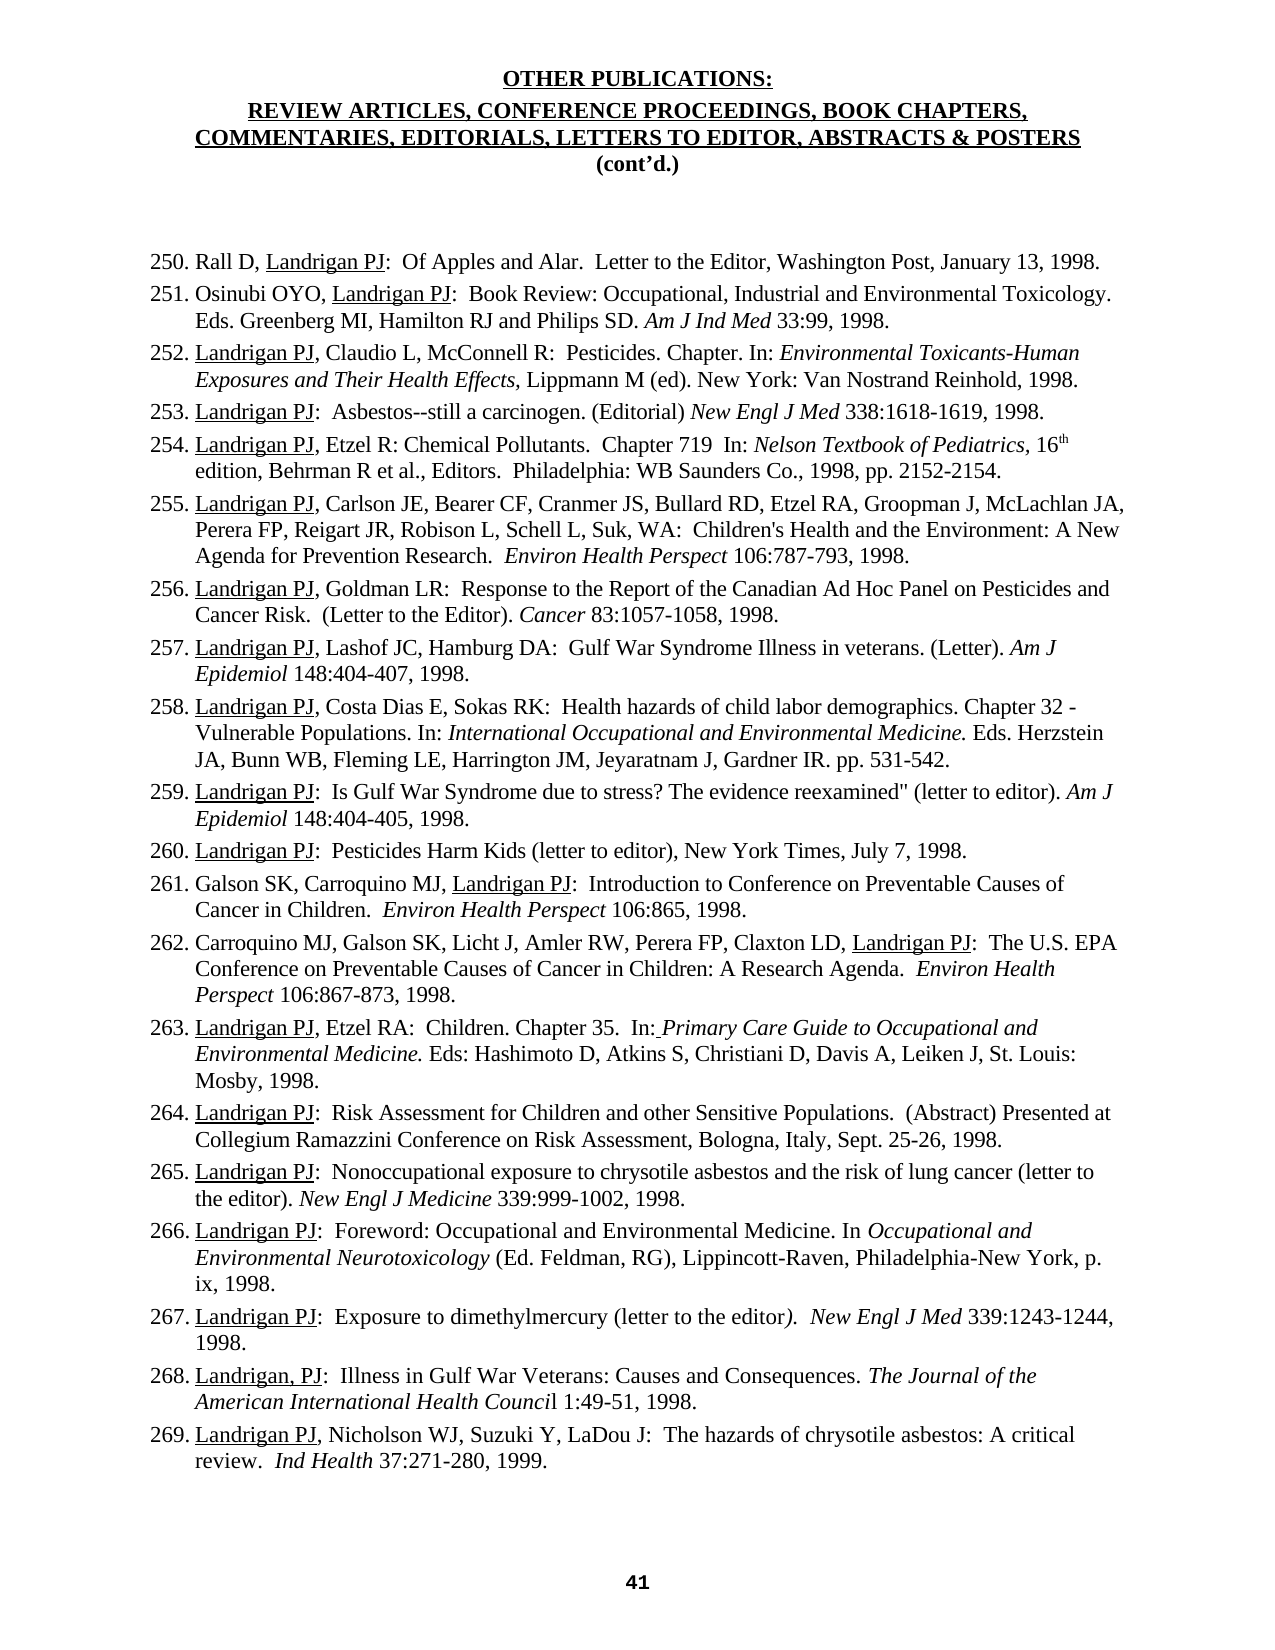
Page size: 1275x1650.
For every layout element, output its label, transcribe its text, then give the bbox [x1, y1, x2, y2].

list Landrigan PJ, Claudio L, McConnell R: Pesticides. Chapter. In: Environmental Toxicants-Human Exposures and Their Health Effects, Lippmann M (ed). New York: Van Nostrand Reinhold, 1998. [150, 339, 1125, 392]
list Landrigan PJ: Exposure to dimethylmercury (letter to the editor). New Engl J Med 339:1243-1244, 1998. [150, 1303, 1125, 1355]
list Landrigan PJ, Etzel R: Chemical Pollutants. Chapter 719 In: Nelson Textbook of Pediatrics, 16th edition, Behrman R et al., Editors. Philadelphia: WB Saunders Co., 1998, pp. 2152-2154. [150, 431, 1125, 483]
list Landrigan PJ: Pesticides Harm Kids (letter to editor), New York Times, July 7, 1998. [150, 837, 1125, 864]
list Landrigan PJ: Foreword: Occupational and Environmental Medicine. In Occupational and Environmental Neurotoxicology (Ed. Feldman, RG), Lippincott-Raven, Philadelphia-New York, p. ix, 1998. [150, 1217, 1125, 1296]
list Landrigan PJ: Is Gulf War Syndrome due to stress? The evidence reexamined" (letter to editor). Am J Epidemiol 148:404-405, 1998. [150, 778, 1125, 831]
list Landrigan PJ, Etzel RA: Children. Chapter 35. In: Primary Care Guide to Occupational and Environmental Medicine. Eds: Hashimoto D, Atkins S, Christiani D, Davis A, Leiken J, St. Louis: Mosby, 1998. [150, 1014, 1125, 1093]
list Galson SK, Carroquino MJ, Landrigan PJ: Introduction to Conference on Preventable Causes of Cancer in Children. Environ Health Perspect 106:865, 1998. [150, 870, 1125, 923]
list Rall D, Landrigan PJ: Of Apples and Alar. Letter to the Editor, Washington Post, January 13, 1998. [150, 248, 1125, 274]
list Landrigan PJ, Nicholson WJ, Suzuki Y, LaDou J: The hazards of chrysotile asbestos: A critical review. Ind Health 37:271-280, 1999. [150, 1421, 1125, 1473]
list Landrigan PJ: Asbestos--still a carcinogen. (Editorial) New Engl J Med 338:1618-1619, 1998. [150, 398, 1125, 424]
list Landrigan PJ, Carlson JE, Bearer CF, Cranmer JS, Bullard RD, Etzel RA, Groopman J, McLachlan JA, Perera FP, Reigart JR, Robison L, Schell L, Suk, WA: Children's Health and the Environment: A New Agenda for Prevention Research. Environ Health Perspect 106:787-793, 1998. [150, 490, 1125, 569]
list Landrigan PJ, Lashof JC, Hamburg DA: Gulf War Syndrome Illness in veterans. (Letter). Am J Epidemiol 148:404-407, 1998. [150, 634, 1125, 687]
text OTHER PUBLICATIONS: [150, 64, 1125, 91]
list Landrigan PJ: Nonoccupational exposure to chrysotile asbestos and the risk of lung cancer (letter to the editor). New Engl J Medicine 339:999-1002, 1998. [150, 1158, 1125, 1211]
list Osinubi OYO, Landrigan PJ: Book Review: Occupational, Industrial and Environmental Toxicology. Eds. Greenberg MI, Hamilton RJ and Philips SD. Am J Ind Med 33:99, 1998. [150, 280, 1125, 333]
list Landrigan, PJ: Illness in Gulf War Veterans: Causes and Consequences. The Journal of the American International Health Council 1:49-51, 1998. [150, 1362, 1125, 1414]
list Landrigan PJ: Risk Assessment for Children and other Sensitive Populations. (Abstract) Presented at Collegium Ramazzini Conference on Risk Assessment, Bologna, Italy, Sept. 25-26, 1998. [150, 1099, 1125, 1152]
list Carroquino MJ, Galson SK, Licht J, Amler RW, Perera FP, Claxton LD, Landrigan PJ: The U.S. EPA Conference on Preventable Causes of Cancer in Children: A Research Agenda. Environ Health Perspect 106:867-873, 1998. [150, 929, 1125, 1008]
text REVIEW ARTICLES, CONFERENCE PROCEEDINGS, BOOK CHAPTERS, COMMENTARIES, EDITORIALS, LETTERS TO EDITOR, ABSTRACTS & POSTERS (cont’d.) [150, 97, 1125, 176]
list Landrigan PJ, Goldman LR: Response to the Report of the Canadian Ad Hoc Panel on Pesticides and Cancer Risk. (Letter to the Editor). Cancer 83:1057-1058, 1998. [150, 575, 1125, 628]
list Landrigan PJ, Costa Dias E, Sokas RK: Health hazards of child labor demographics. Chapter 32 - Vulnerable Populations. In: International Occupational and Environmental Medicine. Eds. Herzstein JA, Bunn WB, Fleming LE, Harrington JM, Jeyaratnam J, Gardner IR. pp. 531-542. [150, 693, 1125, 772]
